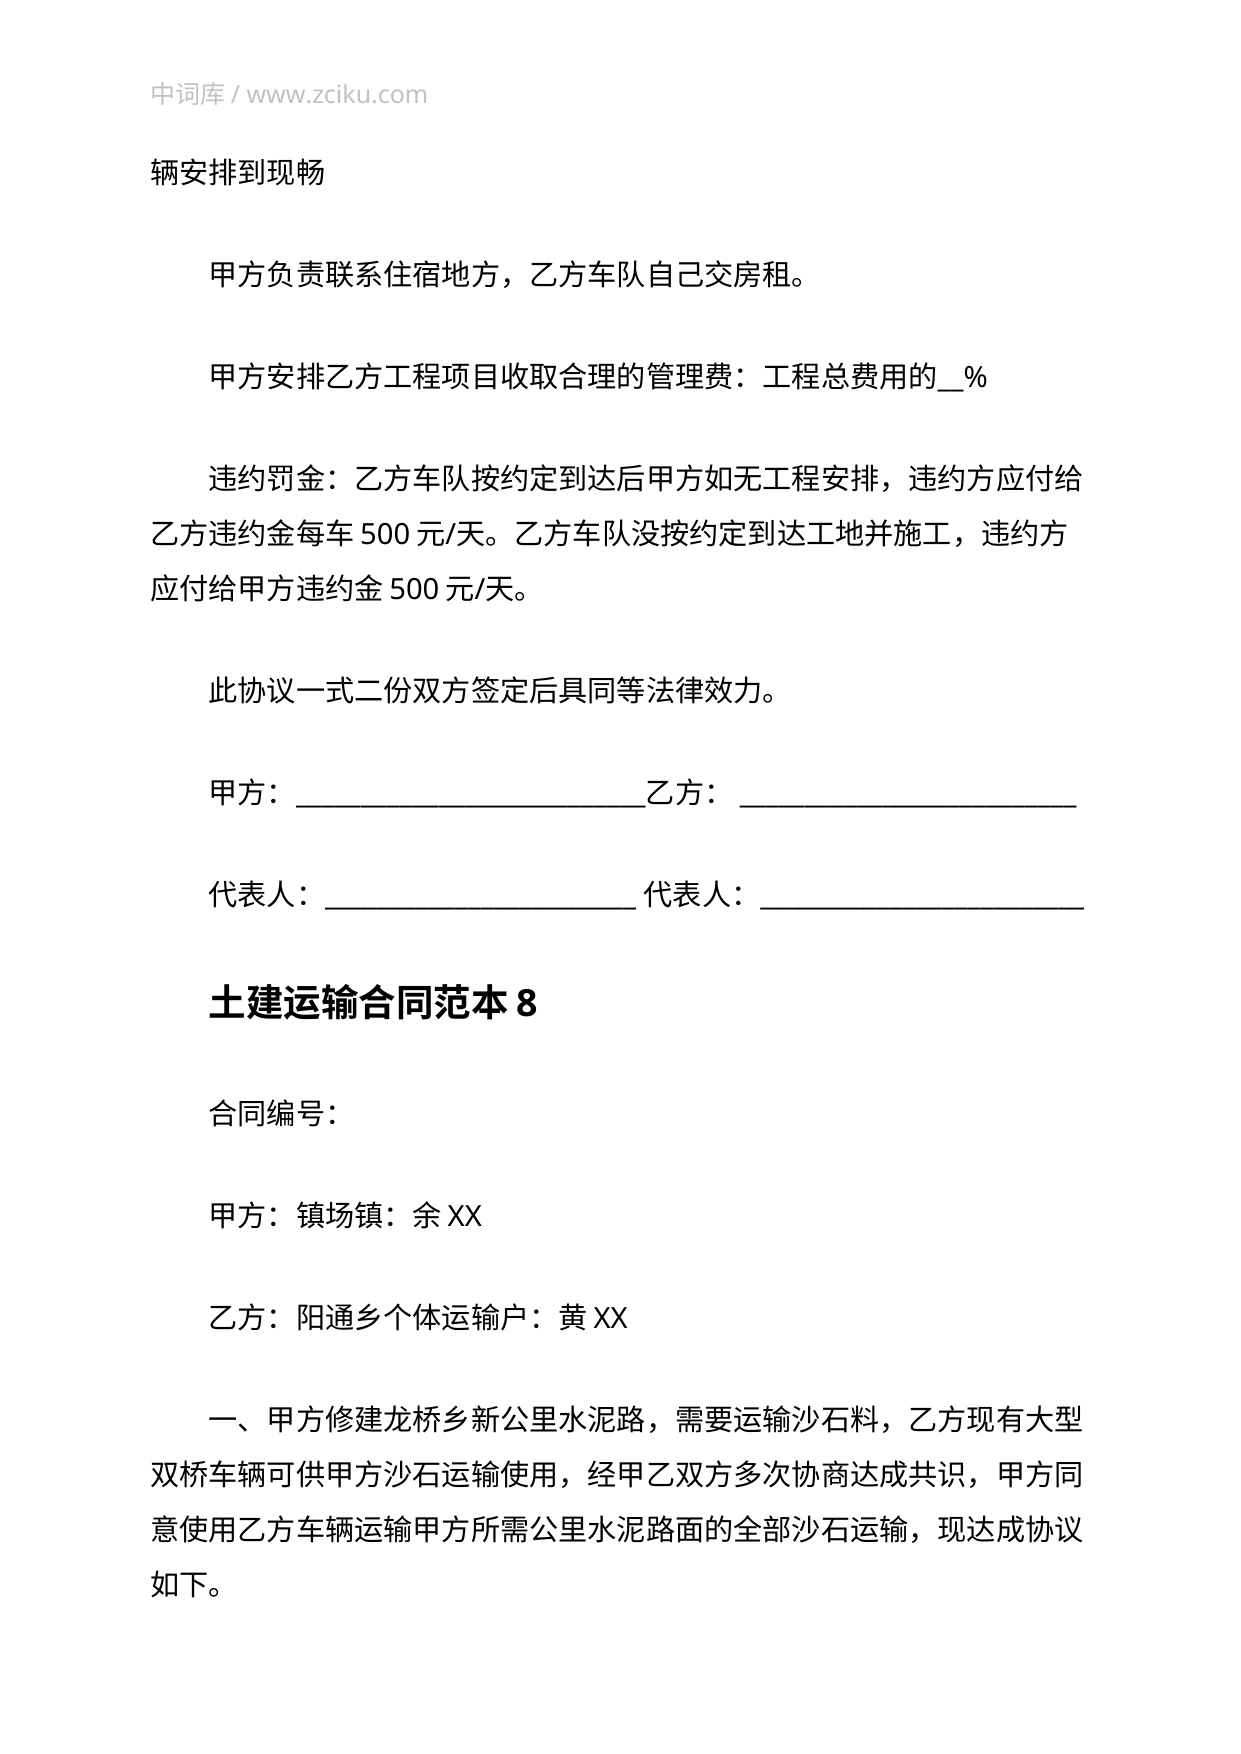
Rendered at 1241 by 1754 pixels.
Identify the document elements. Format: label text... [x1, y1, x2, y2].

text 甲方：镇场镇：余XX [150, 1192, 1090, 1235]
text 合同编号： [150, 1091, 1090, 1133]
text 一、甲方修建龙桥乡新公里水泥路，需要运输沙石料，乙方现有大型双桥车辆可供甲方沙石运输使用，经甲乙双方多次协商达成共识，甲方同意使用乙方车辆运输甲方所需公里水泥路面的全部沙石运输，现达成协议如下。 [150, 1396, 1090, 1603]
text 代表人：________________________ 代表人：_________________________ [150, 871, 1090, 913]
text 乙方：阳通乡个体运输户：黄XX [150, 1294, 1090, 1337]
text 此协议一式二份双方签定后具同等法律效力。 [150, 667, 1090, 710]
text 土建运输合同范本8 [150, 973, 1090, 1028]
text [150, 150, 1090, 192]
text 甲方安排乙方工程项目收取合理的管理费：工程总费用的__% [150, 353, 1090, 396]
text 甲方负责联系住宿地方，乙方车队自己交房租。 [150, 252, 1090, 294]
text 甲方：___________________________乙方： __________________________ [150, 769, 1090, 812]
text 违约罚金：乙方车队按约定到达后甲方如无工程安排，违约方应付给乙方违约金每车500元/天。乙方车队没按约定到达工地并施工，违约方应付给甲方违约金500元/天。 [150, 456, 1090, 608]
